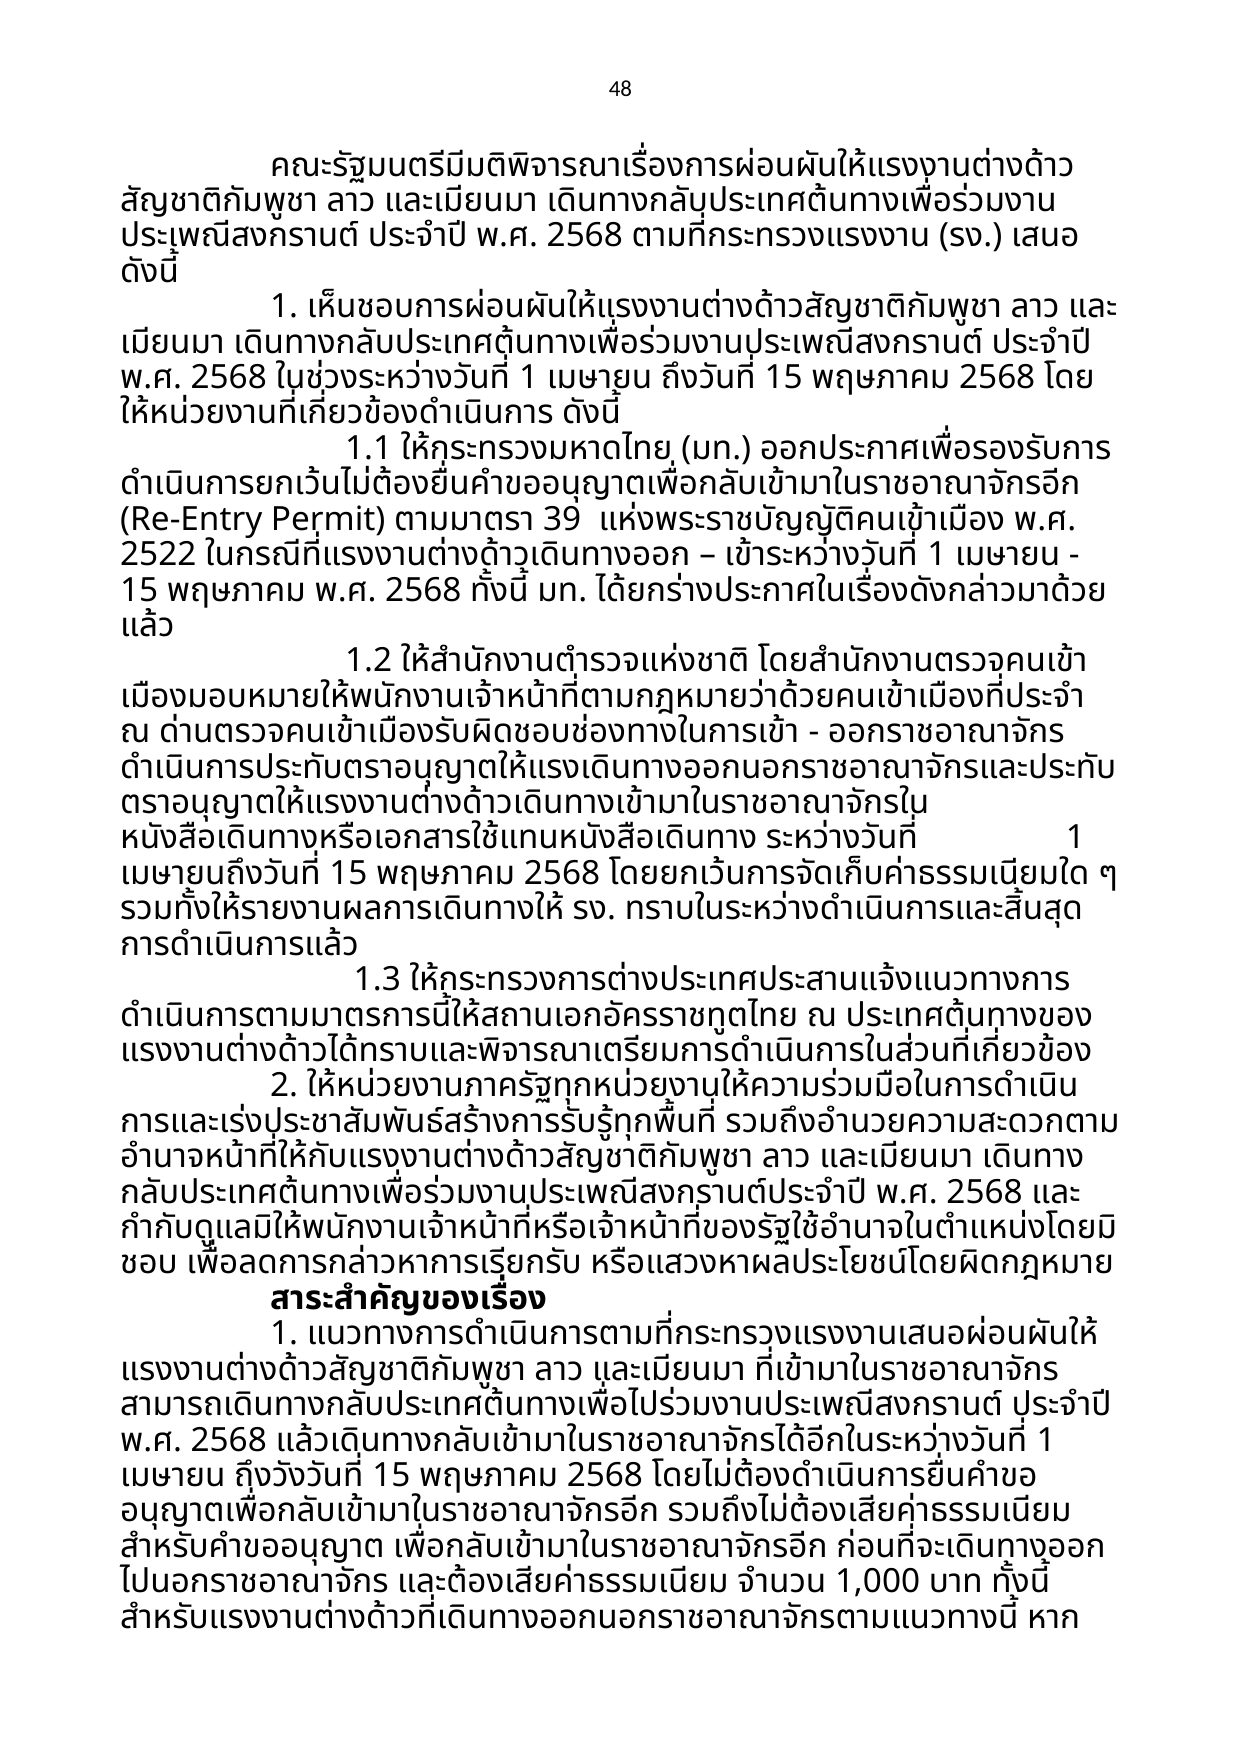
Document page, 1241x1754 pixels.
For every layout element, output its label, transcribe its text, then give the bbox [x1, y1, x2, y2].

text 1. เห็นชอบการผ่อนผันให้แรงงานต่างด้าวสัญชาติกัมพูชา ลาว และเมียนมา เดินทางกลับประเทศต้นทางเพื่อร่วมงานประเพณีสงกรานต์ ประจำปี พ.ศ. 2568 ในช่วงระหว่างวันที่ 1 เมษายน ถึงวันที่ 15 พฤษภาคม 2568 โดยให้หน่วยงานที่เกี่ยวข้องดำเนินการ ดังนี้ [120, 289, 1120, 431]
text 2. ให้หน่วยงานภาครัฐทุกหน่วยงานให้ความร่วมมือในการดำเนินการและเร่งประชาสัมพันธ์สร้างการรับรู้ทุกพื้นที่ รวมถึงอำนวยความสะดวกตามอำนาจหน้าที่ให้กับแรงงานต่างด้าวสัญชาติกัมพูชา ลาว และเมียนมา เดินทางกลับประเทศต้นทางเพื่อร่วมงานประเพณีสงกรานต์ประจำปี พ.ศ. 2568 และกำกับดูแลมิให้พนักงานเจ้าหน้าที่หรือเจ้าหน้าที่ของรัฐใช้อำนาจในตำแหน่งโดยมิชอบ เพื่อลดการกล่าวหาการเรียกรับ หรือแสวงหาผลประโยชน์โดยผิดกฎหมาย [120, 1068, 1120, 1281]
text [120, 1316, 1120, 1635]
text 1.3 ให้กระทรวงการต่างประเทศประสานแจ้งแนวทางการดำเนินการตามมาตรการนี้ให้สถานเอกอัครราชทูตไทย ณ ประเทศต้นทางของแรงงานต่างด้าวได้ทราบและพิจารณาเตรียมการดำเนินการในส่วนที่เกี่ยวข้อง [120, 962, 1120, 1068]
text คณะรัฐมนตรีมีมติพิจารณาเรื่องการผ่อนผันให้แรงงานต่างด้าวสัญชาติกัมพูชา ลาว และเมียนมา เดินทางกลับประเทศต้นทางเพื่อร่วมงานประเพณีสงกรานต์ ประจำปี พ.ศ. 2568 ตามที่กระทรวงแรงงาน (รง.) เสนอ ดังนี้ [120, 148, 1120, 289]
text สาระสำคัญของเรื่อง [120, 1281, 1120, 1316]
text 1.1 ให้กระทรวงมหาดไทย (มท.) ออกประกาศเพื่อรองรับการดำเนินการยกเว้นไม่ต้องยื่นคำขออนุญาตเพื่อกลับเข้ามาในราชอาณาจักรอีก (Re-Entry Permit) ตามมาตรา 39 แห่งพระราชบัญญัติคนเข้าเมือง พ.ศ. 2522 ในกรณีที่แรงงานต่างด้าวเดินทางออก – เข้าระหว่างวันที่ 1 เมษายน - 15 พฤษภาคม พ.ศ. 2568 ทั้งนี้ มท. ได้ยกร่างประกาศในเรื่องดังกล่าวมาด้วยแล้ว [120, 431, 1120, 643]
text 1.2 ให้สำนักงานตำรวจแห่งชาติ โดยสำนักงานตรวจคนเข้าเมืองมอบหมายให้พนักงานเจ้าหน้าที่ตามกฎหมายว่าด้วยคนเข้าเมืองที่ประจำ ณ ด่านตรวจคนเข้าเมืองรับผิดชอบช่องทางในการเข้า - ออกราชอาณาจักร ดำเนินการประทับตราอนุญาตให้แรงเดินทางออกนอกราชอาณาจักรและประทับตราอนุญาตให้แรงงานต่างด้าวเดินทางเข้ามาในราชอาณาจักรในหนังสือเดินทางหรือเอกสารใช้แทนหนังสือเดินทาง ระหว่างวันที่ 1 เมษายนถึงวันที่ 15 พฤษภาคม 2568 โดยยกเว้นการจัดเก็บค่าธรรมเนียมใด ๆ รวมทั้งให้รายงานผลการเดินทางให้ รง. ทราบในระหว่างดำเนินการและสิ้นสุดการดำเนินการแล้ว [120, 643, 1120, 962]
